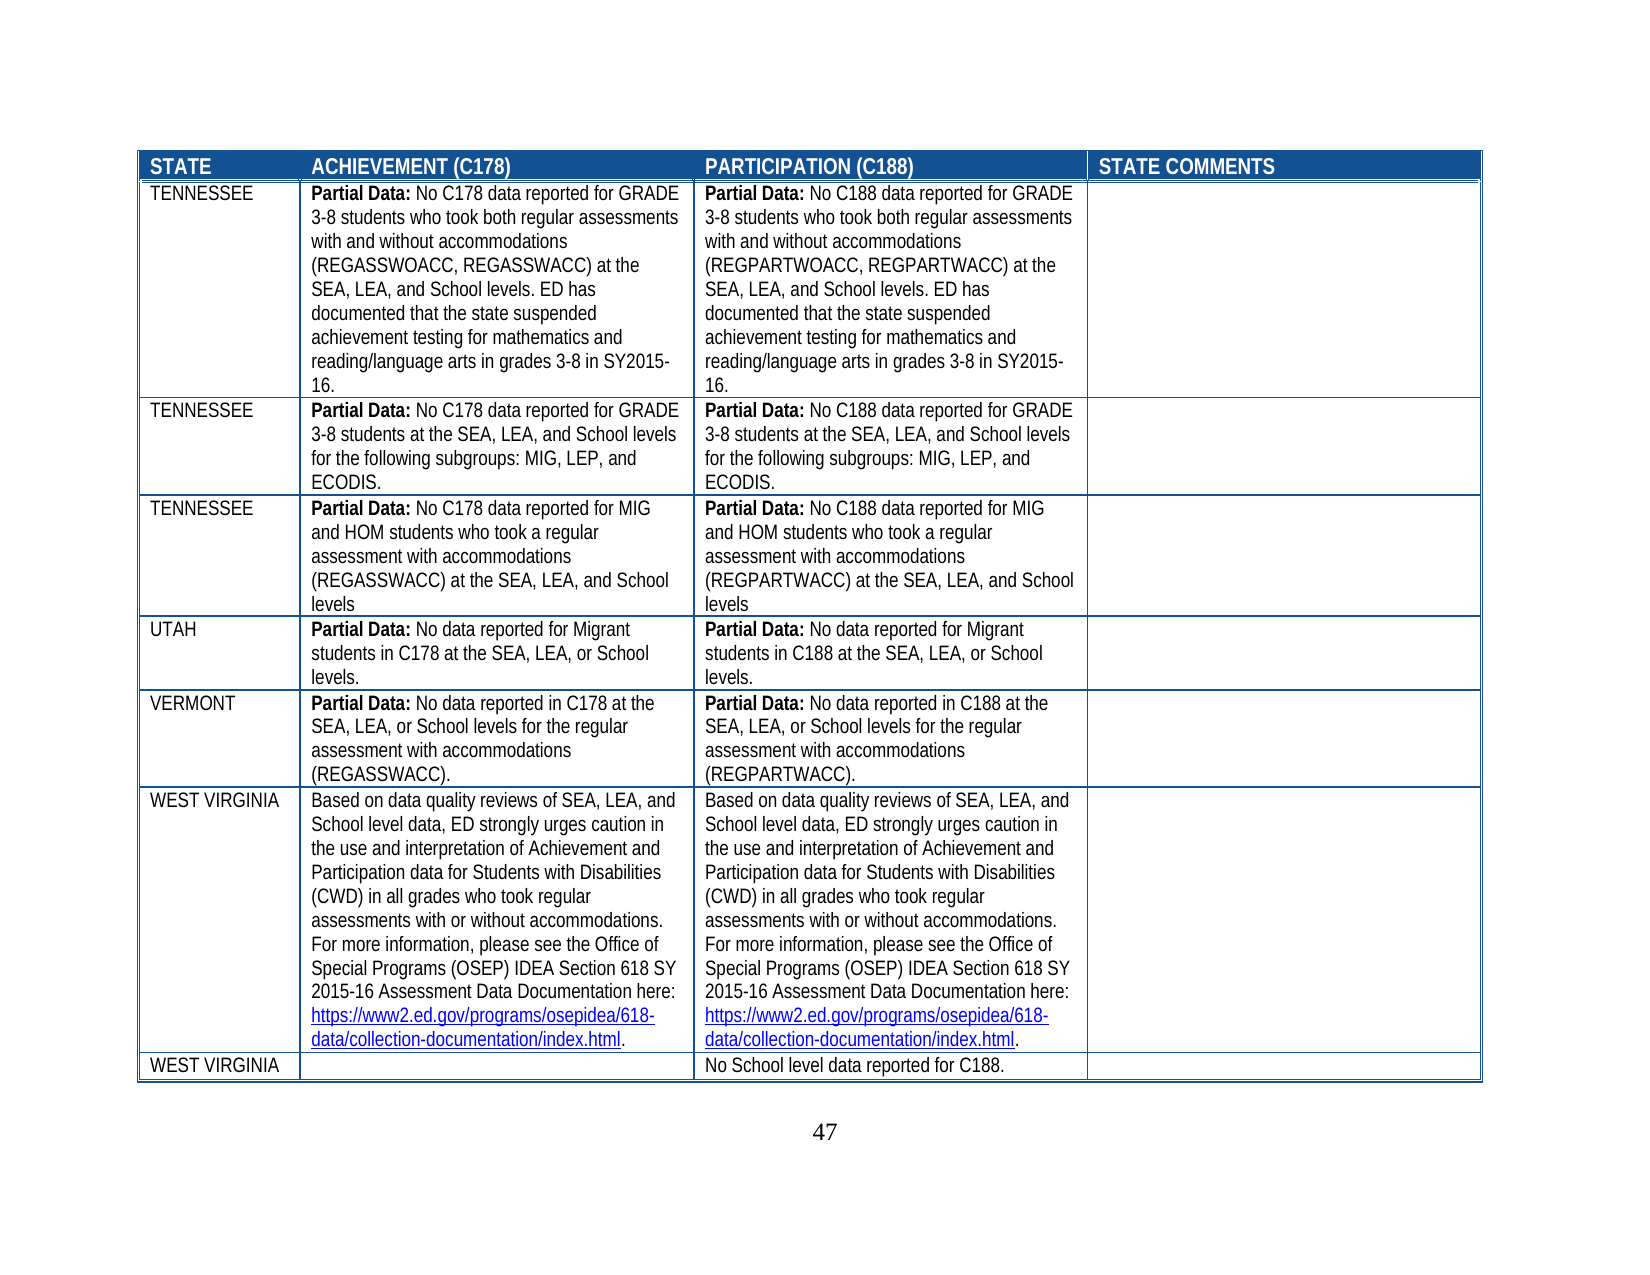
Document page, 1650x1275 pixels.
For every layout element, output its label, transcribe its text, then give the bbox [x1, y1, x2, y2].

table_cell Partial Data: No data reported for Migrant students in C188 at the SEA, LEA, or School levels. [695, 617, 1087, 689]
table_cell TENNESSEE [140, 496, 299, 615]
table_cell Partial Data: No C178 data reported for MIG and HOM students who took a regular assessment with accommodations (REGASSWACC) at the SEA, LEA, and School levels [301, 496, 693, 615]
table_cell [1088, 691, 1480, 786]
table_cell Partial Data: No C178 data reported for GRADE 3-8 students who took both regular assessments with and without accommodations (REGASSWOACC, REGASSWACC) at the SEA, LEA, and School levels. ED has documented that the state suspended achievement testing for mathematics and reading/language arts in grades 3-8 in SY2015-16. [301, 183, 693, 397]
table_cell WEST VIRGINIA [140, 1053, 299, 1079]
table_cell TENNESSEE [140, 180, 299, 397]
table_cell TENNESSEE [140, 398, 299, 494]
table_cell [301, 1053, 693, 1079]
table_cell Based on data quality reviews of SEA, LEA, and School level data, ED strongly urges caution in the use and interpretation of Achievement and Participation data for Students with Disabilities (CWD) in all grades who took regular assessments with or without accommodations. For more information, please see the Office of Special Programs (OSEP) IDEA Section 618 SY 2015-16 Assessment Data Documentation here: https://www2.ed.gov/programs/osepidea/618-data/collection-documentation/index.html. [301, 788, 693, 1051]
table_header PARTICIPATION (C188) [694, 153, 1087, 179]
table_cell [1088, 398, 1480, 494]
table_header STATE [139, 151, 300, 179]
table_header ACHIEVEMENT (C178) [300, 151, 694, 179]
table_cell VERMONT [140, 691, 299, 786]
table_cell [1088, 496, 1480, 615]
table_cell [1088, 1053, 1480, 1079]
table_cell UTAH [140, 617, 299, 689]
table_cell Partial Data: No C188 data reported for GRADE 3-8 students who took both regular assessments with and without accommodations (REGPARTWOACC, REGPARTWACC) at the SEA, LEA, and School levels. ED has documented that the state suspended achievement testing for mathematics and reading/language arts in grades 3-8 in SY2015-16. [695, 183, 1087, 397]
table_cell [1088, 617, 1480, 689]
table_cell Partial Data: No data reported in C188 at the SEA, LEA, or School levels for the regular assessment with accommodations (REGPARTWACC). [695, 691, 1087, 786]
table_cell Based on data quality reviews of SEA, LEA, and School level data, ED strongly urges caution in the use and interpretation of Achievement and Participation data for Students with Disabilities (CWD) in all grades who took regular assessments with or without accommodations. For more information, please see the Office of Special Programs (OSEP) IDEA Section 618 SY 2015-16 Assessment Data Documentation here: https://www2.ed.gov/programs/osepidea/618-data/collection-documentation/index.html. [695, 788, 1087, 1051]
table_cell [1088, 180, 1480, 397]
table_cell No School level data reported for C188. [695, 1053, 1087, 1079]
table_cell Partial Data: No C188 data reported for MIG and HOM students who took a regular assessment with accommodations (REGPARTWACC) at the SEA, LEA, and School levels [695, 496, 1087, 615]
table_cell Partial Data: No C188 data reported for GRADE 3-8 students at the SEA, LEA, and School levels for the following subgroups: MIG, LEP, and ECODIS. [695, 398, 1087, 494]
table_cell [1088, 788, 1480, 1051]
table_cell Partial Data: No data reported for Migrant students in C178 at the SEA, LEA, or School levels. [301, 617, 693, 689]
table_cell WEST VIRGINIA [140, 788, 299, 1051]
table_header STATE COMMENTS [1088, 153, 1480, 179]
table_cell Partial Data: No C178 data reported for GRADE 3-8 students at the SEA, LEA, and School levels for the following subgroups: MIG, LEP, and ECODIS. [301, 398, 693, 494]
table_cell Partial Data: No data reported in C178 at the SEA, LEA, or School levels for the regular assessment with accommodations (REGASSWACC). [301, 691, 693, 786]
